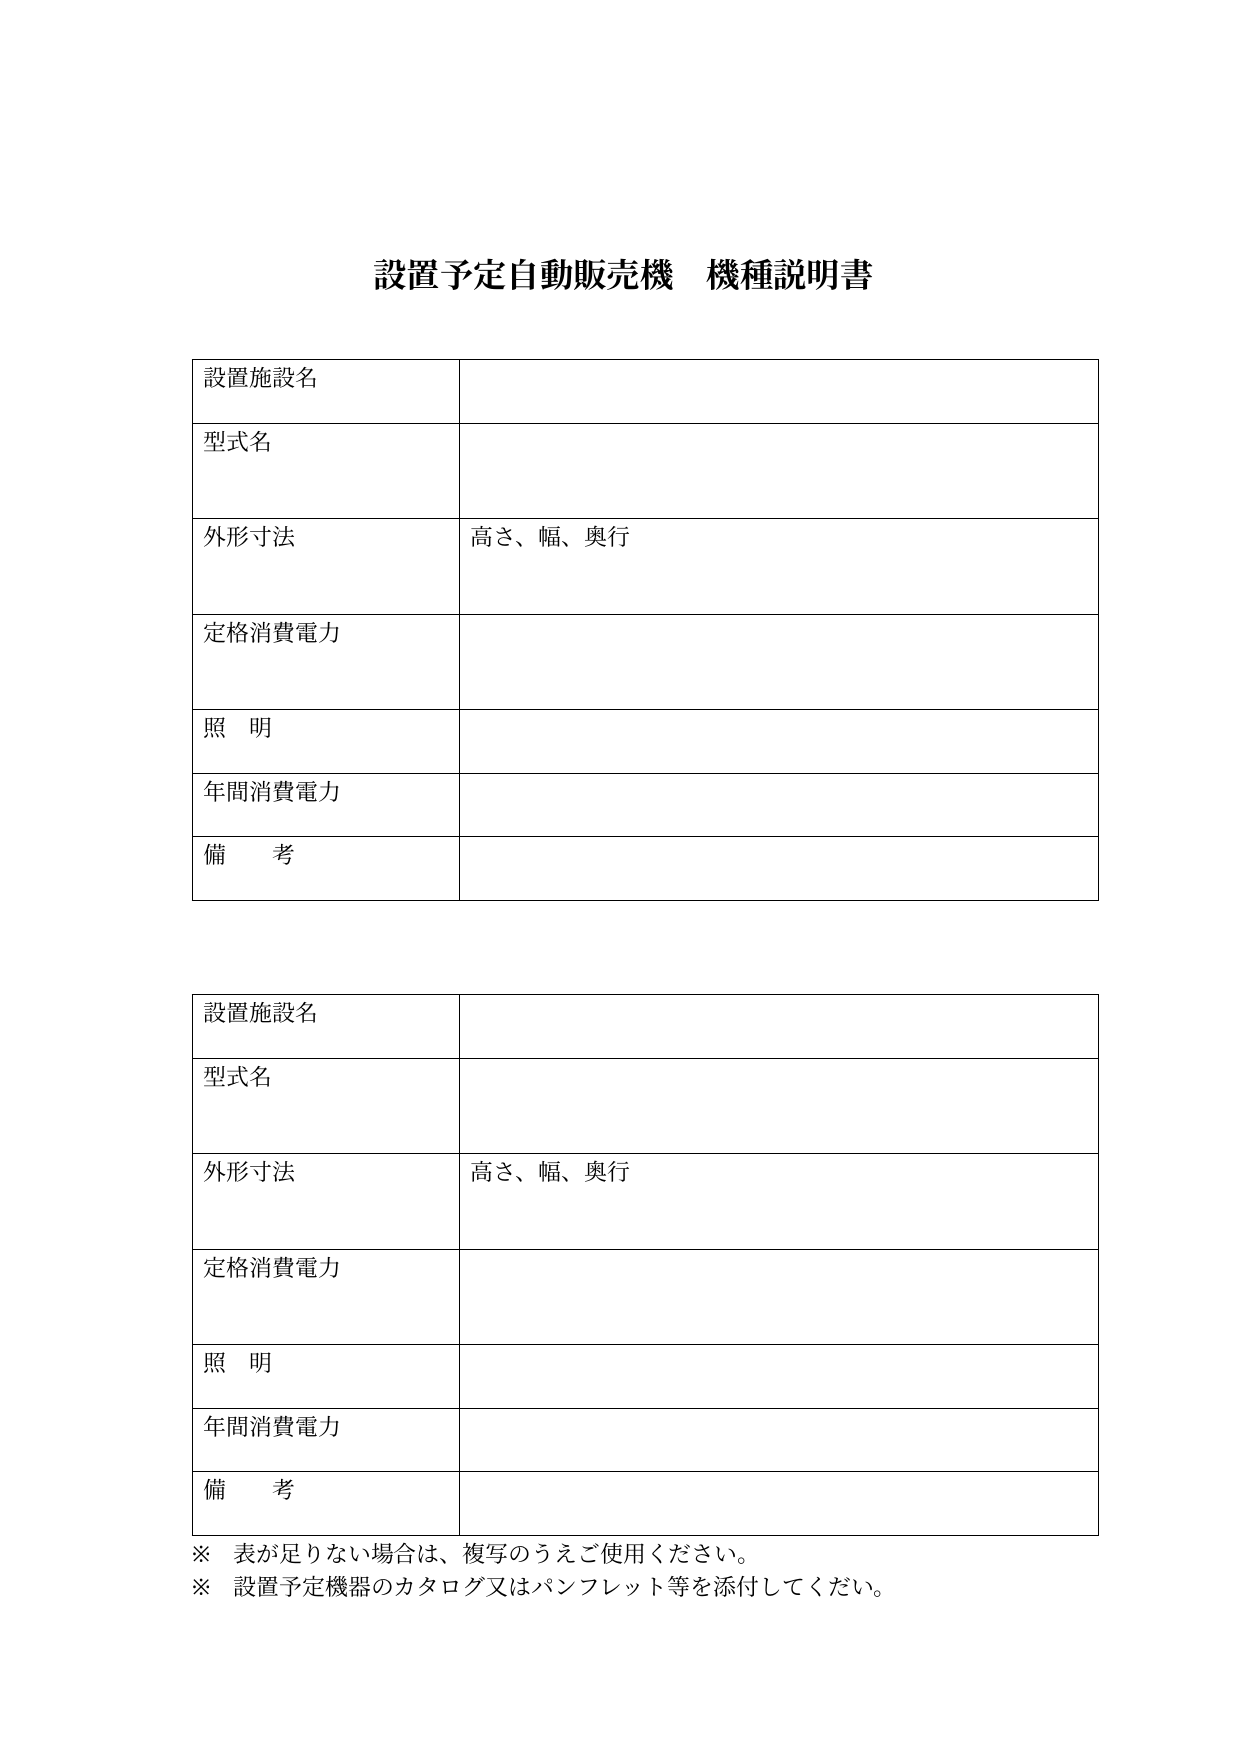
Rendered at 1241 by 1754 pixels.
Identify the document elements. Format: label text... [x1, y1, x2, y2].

table_header [460, 995, 1098, 1058]
table_cell 定格消費電力 [193, 1250, 459, 1344]
table_cell 年間消費電力 [193, 774, 459, 836]
table_cell [460, 615, 1098, 709]
table_cell [460, 710, 1098, 772]
table_cell [460, 1472, 1098, 1534]
text ※ 表が足りない場合は、複写のうえご使用ください。 [192, 1536, 1055, 1569]
table_cell 備 考 [193, 1472, 459, 1534]
table_cell 高さ、幅、奥行 [460, 1154, 1098, 1249]
table_cell [460, 424, 1098, 518]
table_cell [460, 1059, 1098, 1153]
table_header 設置施設名 [193, 995, 459, 1058]
table_cell 外形寸法 [193, 519, 459, 614]
table_cell 外形寸法 [193, 1154, 459, 1249]
table_cell [460, 1250, 1098, 1344]
text ※ 設置予定機器のカタログ又はパンフレット等を添付してくだい。 [192, 1569, 1055, 1602]
table_header [460, 360, 1098, 423]
text 設置予定自動販売機 機種説明書 [192, 249, 1055, 297]
table_cell [460, 837, 1098, 899]
table_header 設置施設名 [193, 360, 459, 423]
table_cell [460, 1345, 1098, 1407]
table_cell [460, 774, 1098, 836]
table_cell 年間消費電力 [193, 1409, 459, 1471]
table_cell 備 考 [193, 837, 459, 899]
table_cell 照 明 [193, 710, 459, 772]
table_cell 高さ、幅、奥行 [460, 519, 1098, 614]
table_cell 定格消費電力 [193, 615, 459, 709]
table_cell 型式名 [193, 424, 459, 518]
table_cell 型式名 [193, 1059, 459, 1153]
table_cell 照 明 [193, 1345, 459, 1407]
table_cell [460, 1409, 1098, 1471]
